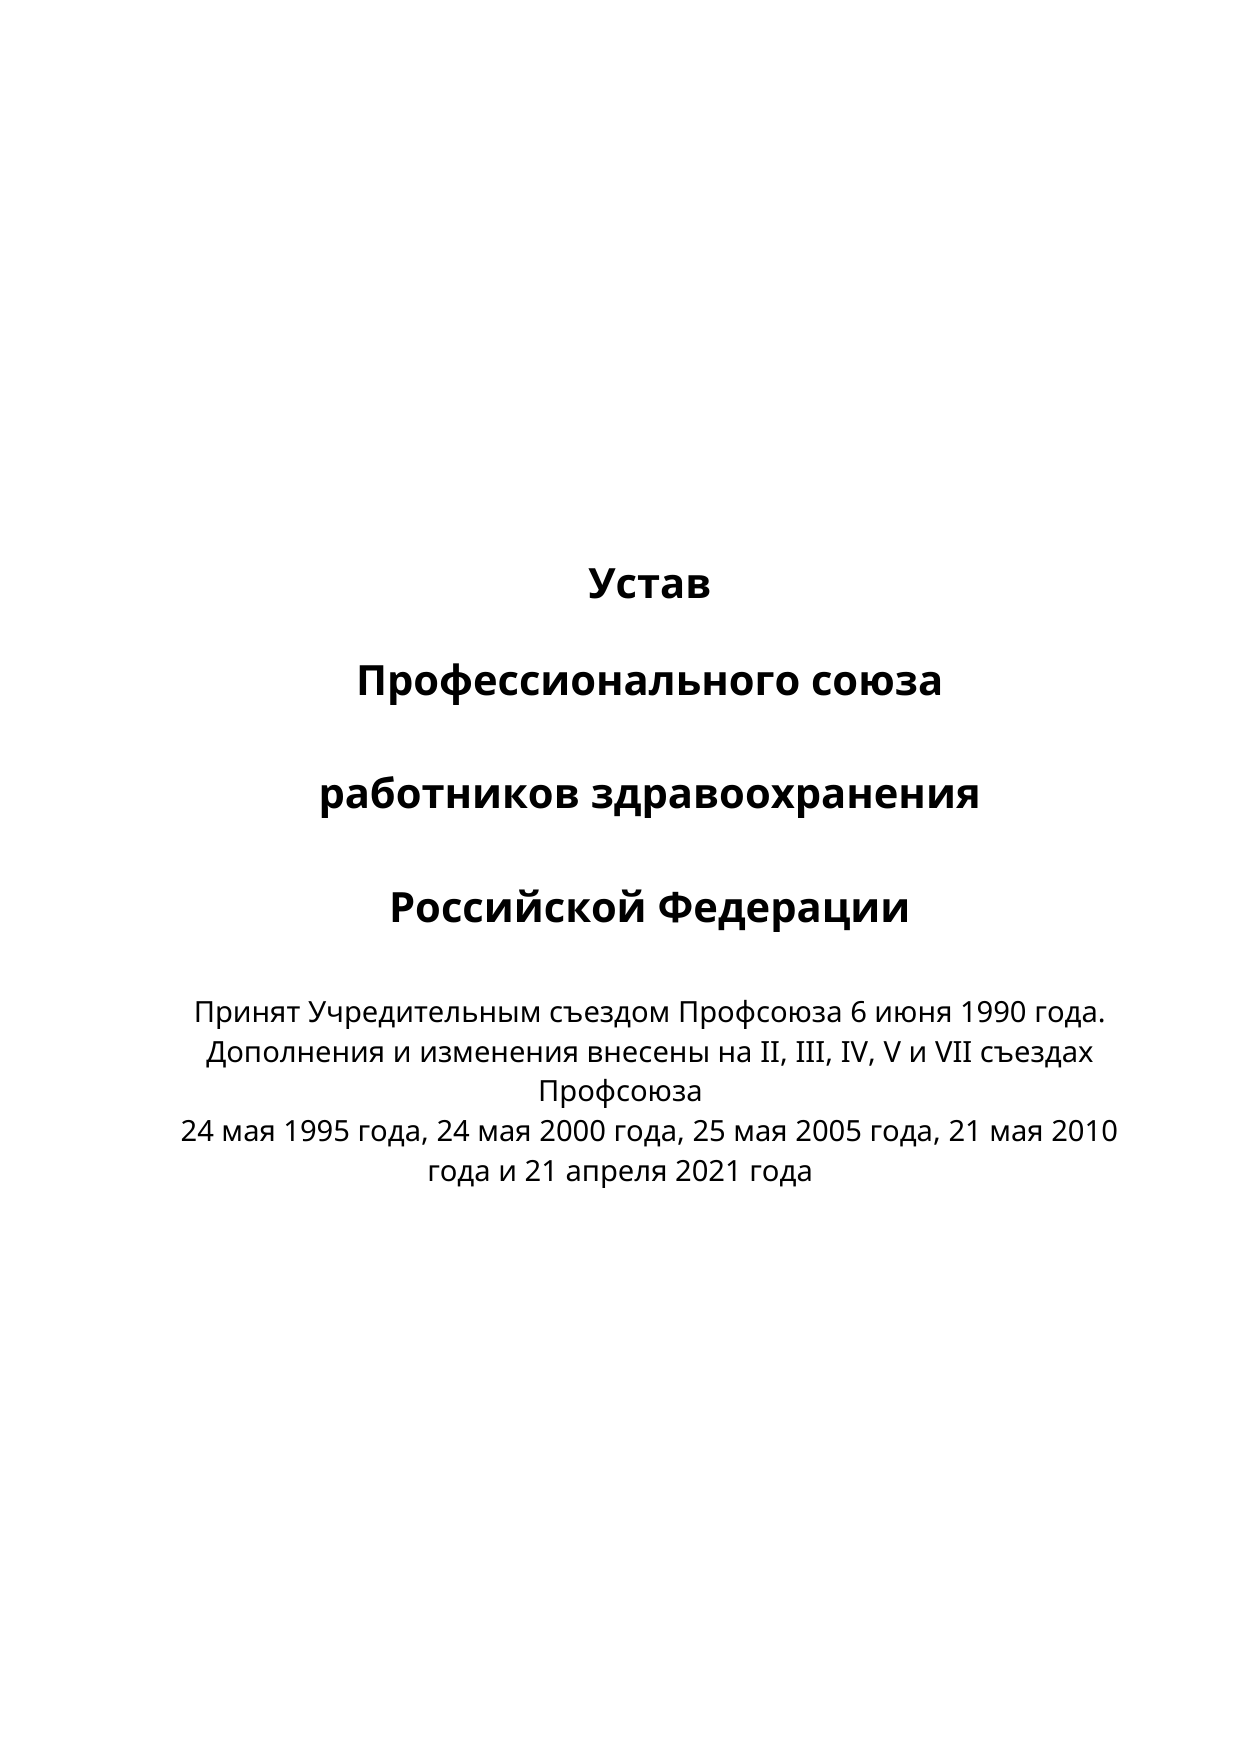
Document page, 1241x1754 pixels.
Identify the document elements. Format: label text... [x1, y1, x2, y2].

text Дополнения и изменения внесены на II, III, IV, V и VII съездах Профсоюза [118, 1031, 1122, 1110]
text Принят Учредительным съездом Профсоюза 6 июня 1990 года. [118, 991, 1122, 1031]
text работников здравоохранения [118, 764, 1122, 821]
text Профессионального союза [118, 651, 1122, 707]
text Устав [118, 554, 1122, 611]
text 24 мая 1995 года, 24 мая 2000 года, 25 мая 2005 года, 21 мая 2010 года и 21 апреля 2021 года [118, 1110, 1122, 1190]
text Российской Федерации [118, 878, 1122, 934]
